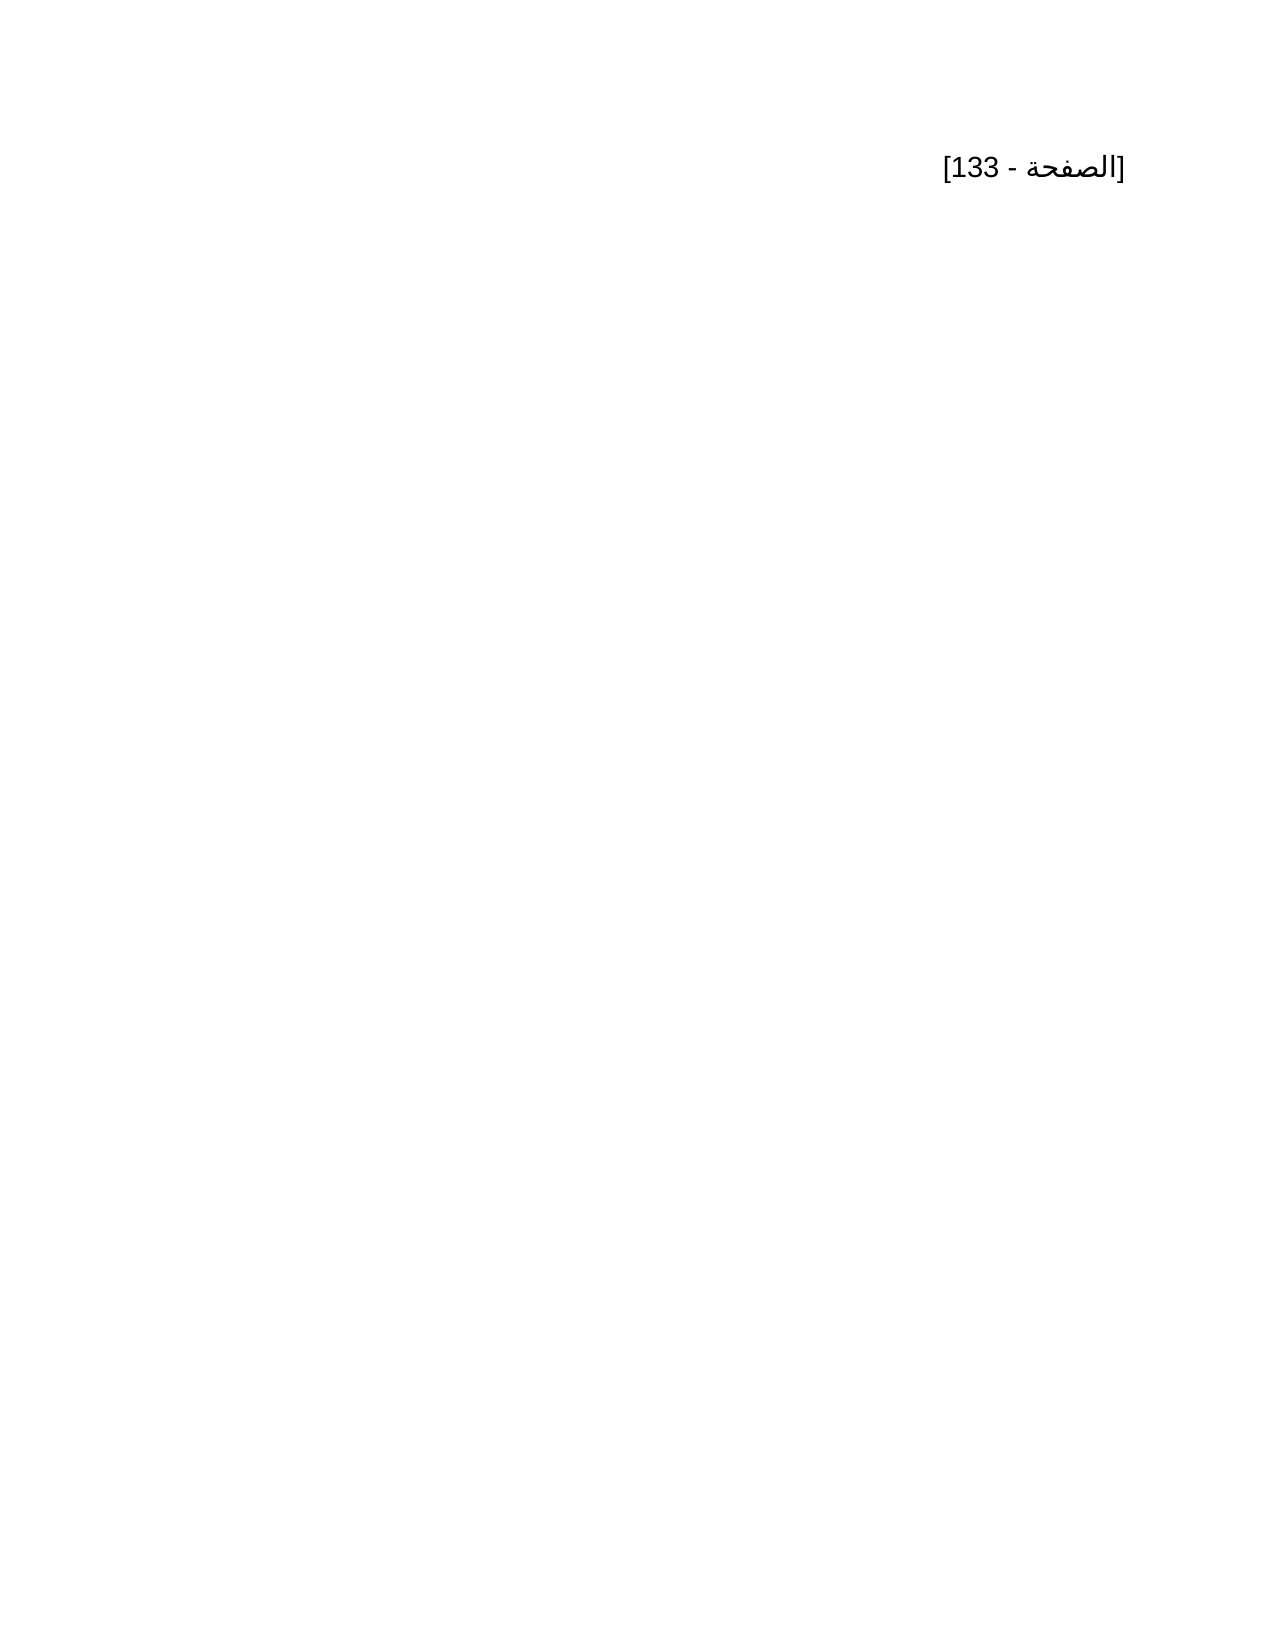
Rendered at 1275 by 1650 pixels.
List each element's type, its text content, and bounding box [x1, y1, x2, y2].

text [الصفحة - 133] [150, 150, 1125, 183]
